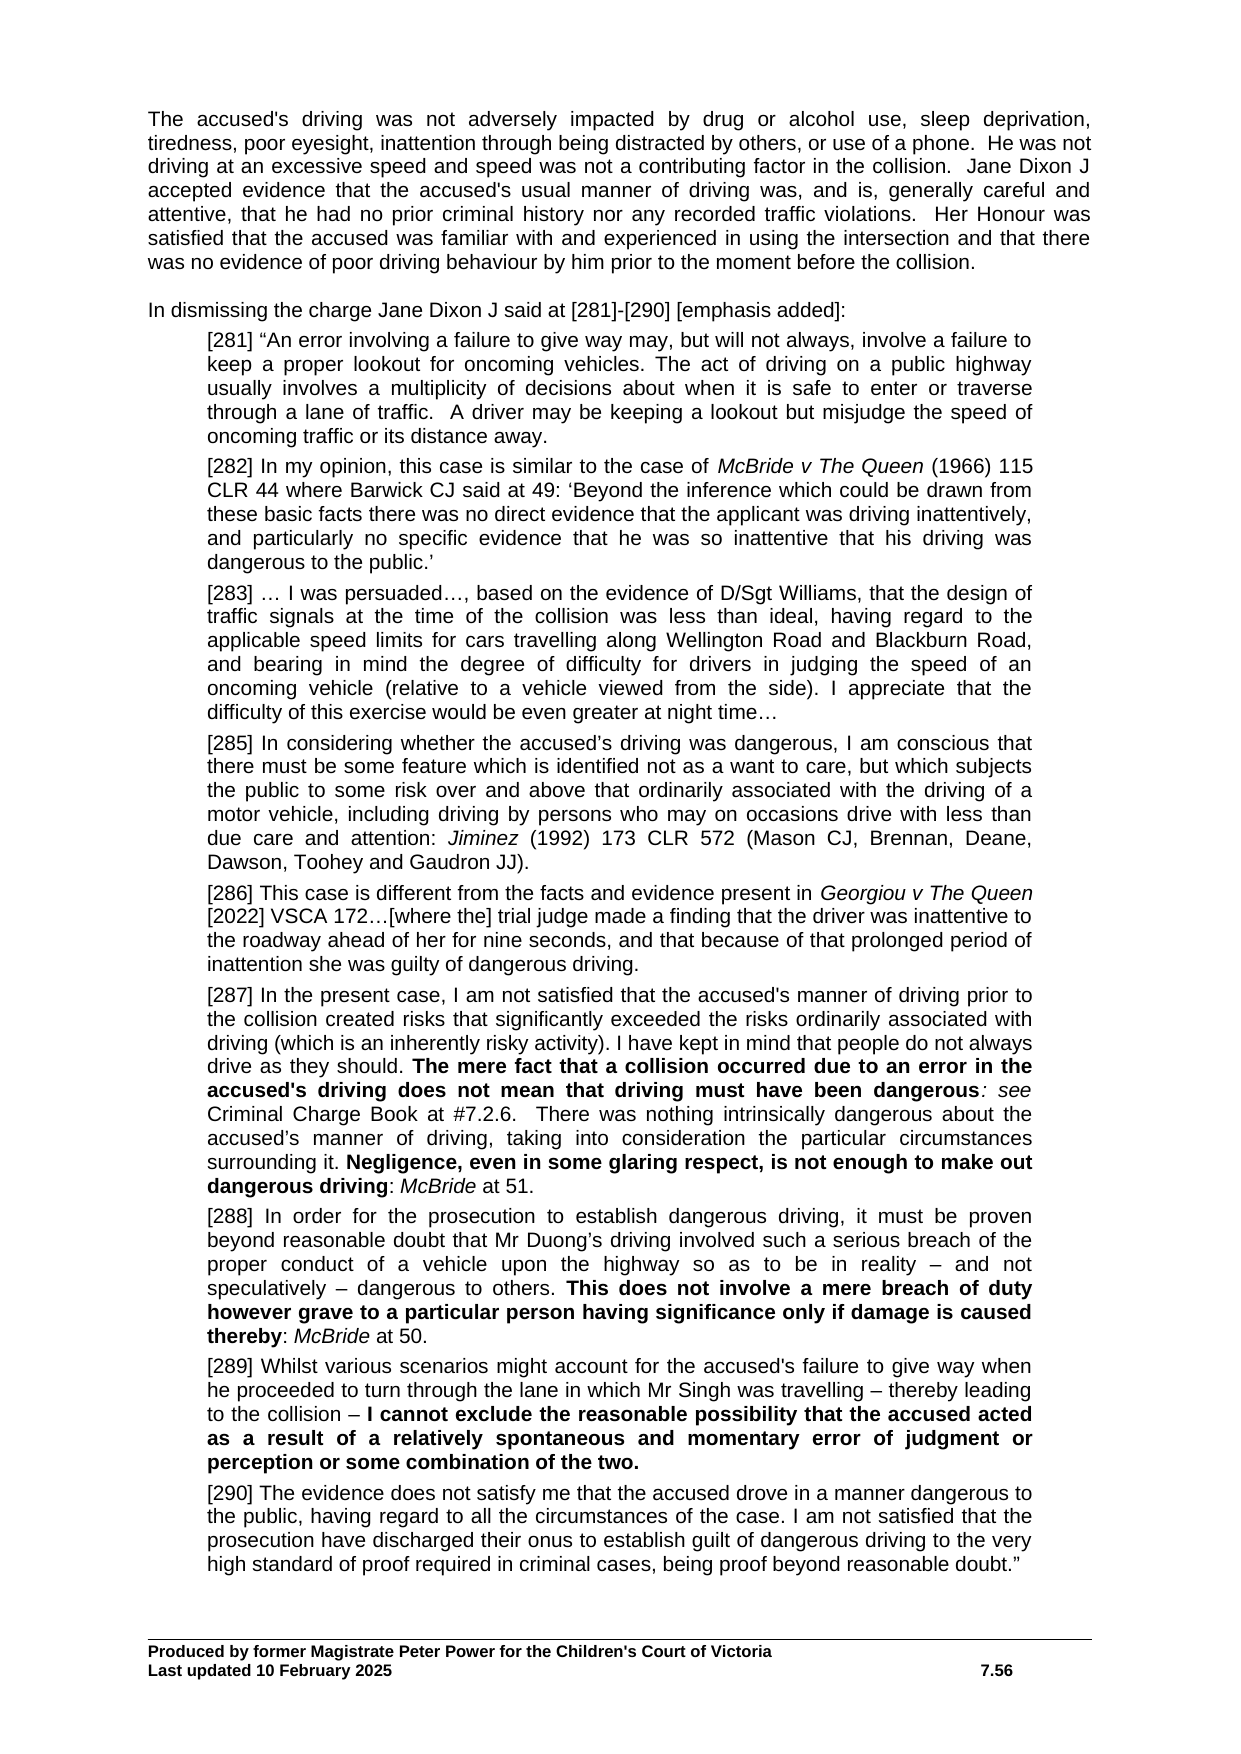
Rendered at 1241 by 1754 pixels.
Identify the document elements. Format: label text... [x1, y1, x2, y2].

text In dismissing the charge Jane Dixon J said at [281]-[290] [emphasis added]: [148, 298, 1092, 322]
text [285] In considering whether the accused’s driving was dangerous, I am conscious that there must be some feature which is identified not as a want to care, but which subjects the public to some risk over and above that ordinarily associated with the driving of a motor vehicle, including driving by persons who may on occasions drive with less than due care and attention: Jiminez (1992) 173 CLR 572 (Mason CJ, Brennan, Deane, Dawson, Toohey and Gaudron JJ). [207, 730, 1033, 874]
text [288] In order for the prosecution to establish dangerous driving, it must be proven beyond reasonable doubt that Mr Duong’s driving involved such a serious breach of the proper conduct of a vehicle upon the highway so as to be in reality – and not speculatively – dangerous to others. This does not involve a mere breach of duty however grave to a particular person having significance only if damage is caused thereby: McBride at 50. [207, 1204, 1033, 1348]
text [290] The evidence does not satisfy me that the accused drove in a manner dangerous to the public, having regard to all the circumstances of the case. I am not satisfied that the prosecution have discharged their onus to establish guilt of dangerous driving to the very high standard of proof required in criminal cases, being proof beyond reasonable doubt.” [207, 1480, 1033, 1576]
text The accused's driving was not adversely impacted by drug or alcohol use, sleep deprivation, tiredness, poor eyesight, inattention through being distracted by others, or use of a phone. He was not driving at an excessive speed and speed was not a contributing factor in the collision. Jane Dixon J accepted evidence that the accused's usual manner of driving was, and is, generally careful and attentive, that he had no prior criminal history nor any recorded traffic violations. Her Honour was satisfied that the accused was familiar with and experienced in using the intersection and that there was no evidence of poor driving behaviour by him prior to the moment before the collision. [148, 106, 1092, 274]
text [281] “An error involving a failure to give way may, but will not always, involve a failure to keep a proper lookout for oncoming vehicles. The act of driving on a public highway usually involves a multiplicity of decisions about when it is safe to enter or traverse through a lane of traffic. A driver may be keeping a lookout but misjudge the speed of oncoming traffic or its distance away. [207, 328, 1033, 448]
text [282] In my opinion, this case is similar to the case of McBride v The Queen (1966) 115 CLR 44 where Barwick CJ said at 49: ‘Beyond the inference which could be drawn from these basic facts there was no direct evidence that the applicant was driving inattentively, and particularly no specific evidence that he was so inattentive that his driving was dangerous to the public.’ [207, 454, 1033, 574]
text [286] This case is different from the facts and evidence present in Georgiou v The Queen [2022] VSCA 172…[where the] trial judge made a finding that the driver was inattentive to the roadway ahead of her for nine seconds, and that because of that prolonged period of inattention she was guilty of dangerous driving. [207, 880, 1033, 976]
text [287] In the present case, I am not satisfied that the accused's manner of driving prior to the collision created risks that significantly exceeded the risks ordinarily associated with driving (which is an inherently risky activity). I have kept in mind that people do not always drive as they should. The mere fact that a collision occurred due to an error in the accused's driving does not mean that driving must have been dangerous: see Criminal Charge Book at #7.2.6. There was nothing intrinsically dangerous about the accused’s manner of driving, taking into consideration the particular circumstances surrounding it. Negligence, even in some glaring respect, is not enough to make out dangerous driving: McBride at 51. [207, 982, 1033, 1198]
text [283] … I was persuaded…, based on the evidence of D/Sgt Williams, that the design of traffic signals at the time of the collision was less than ideal, having regard to the applicable speed limits for cars travelling along Wellington Road and Blackburn Road, and bearing in mind the degree of difficulty for drivers in judging the speed of an oncoming vehicle (relative to a vehicle viewed from the side). I appreciate that the difficulty of this exercise would be even greater at night time… [207, 580, 1033, 724]
text [289] Whilst various scenarios might account for the accused's failure to give way when he proceeded to turn through the lane in which Mr Singh was travelling – thereby leading to the collision – I cannot exclude the reasonable possibility that the accused acted as a result of a relatively spontaneous and momentary error of judgment or perception or some combination of the two. [207, 1354, 1033, 1474]
